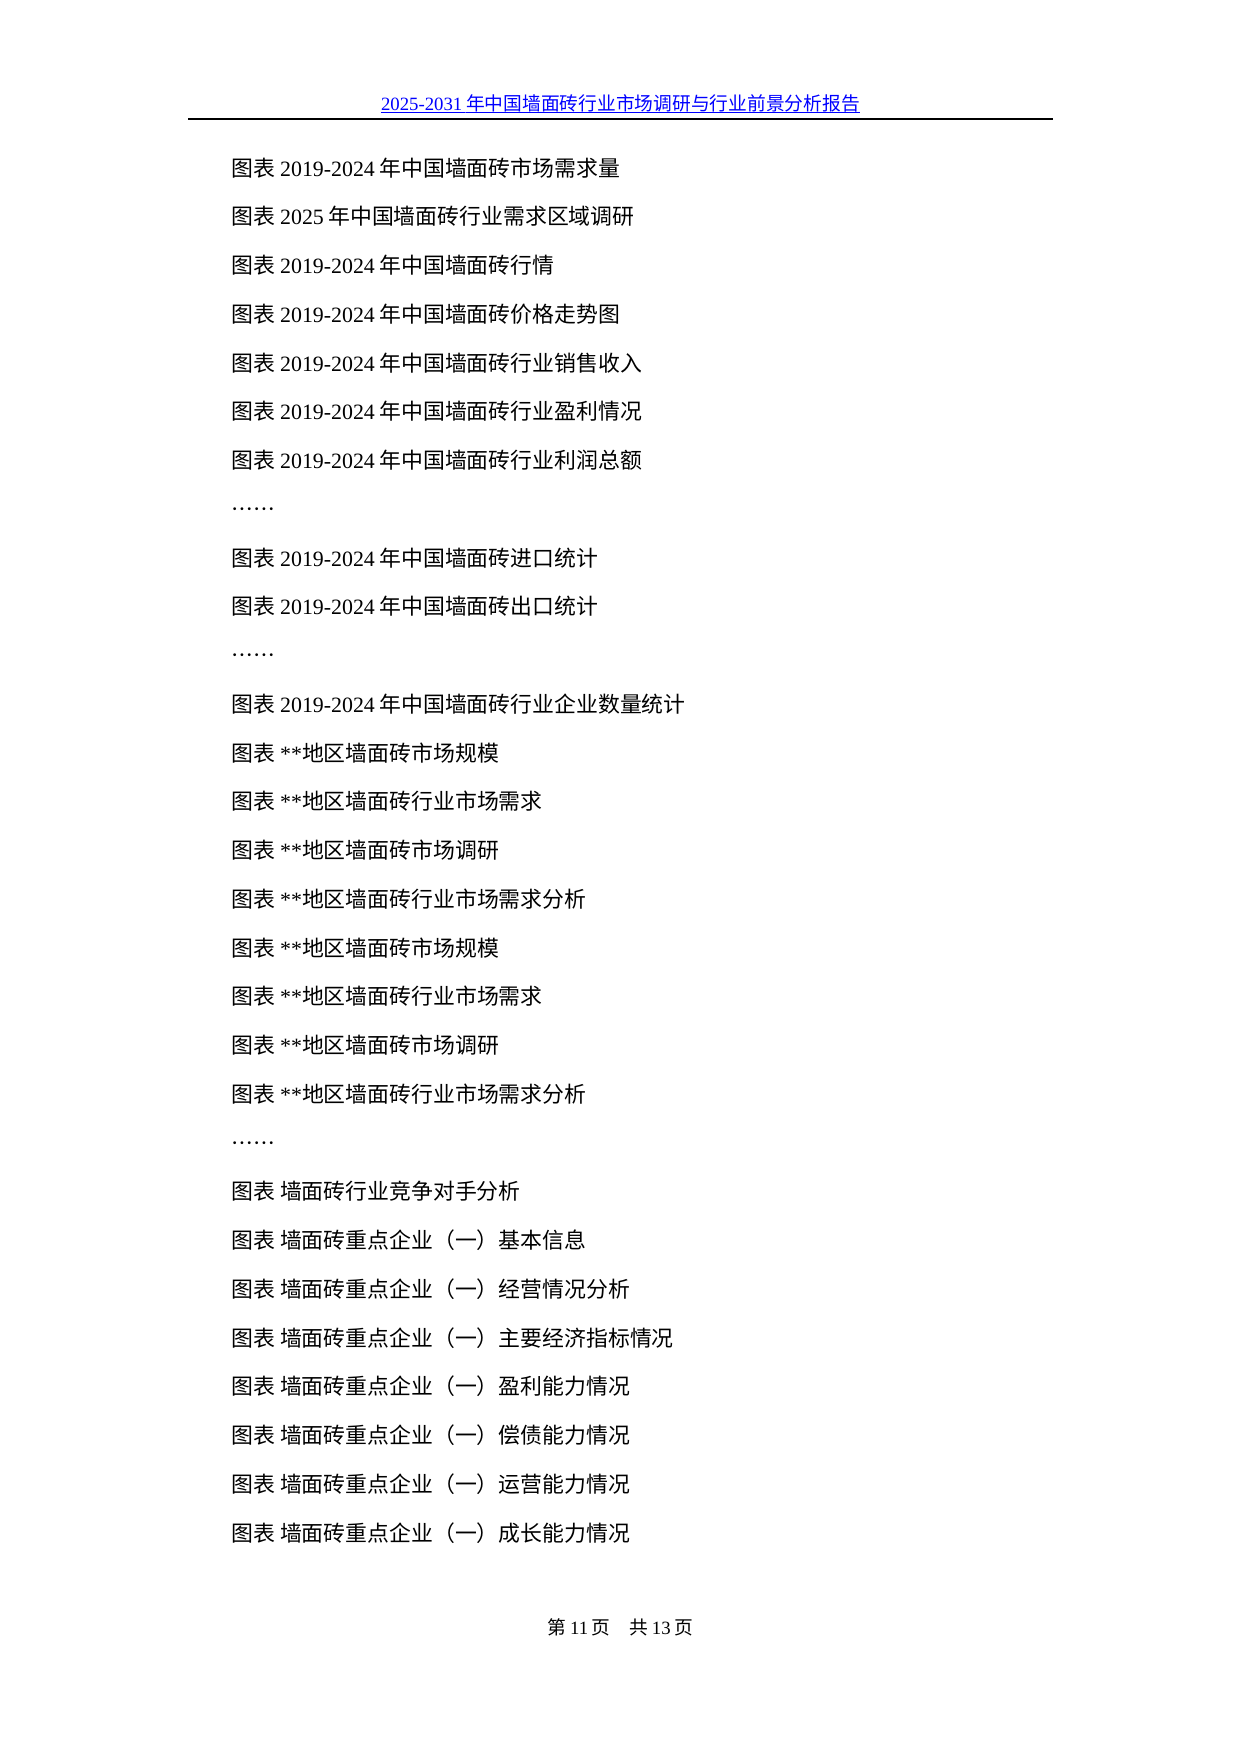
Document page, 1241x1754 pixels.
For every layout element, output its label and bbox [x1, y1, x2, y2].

text [187, 150, 1053, 1548]
